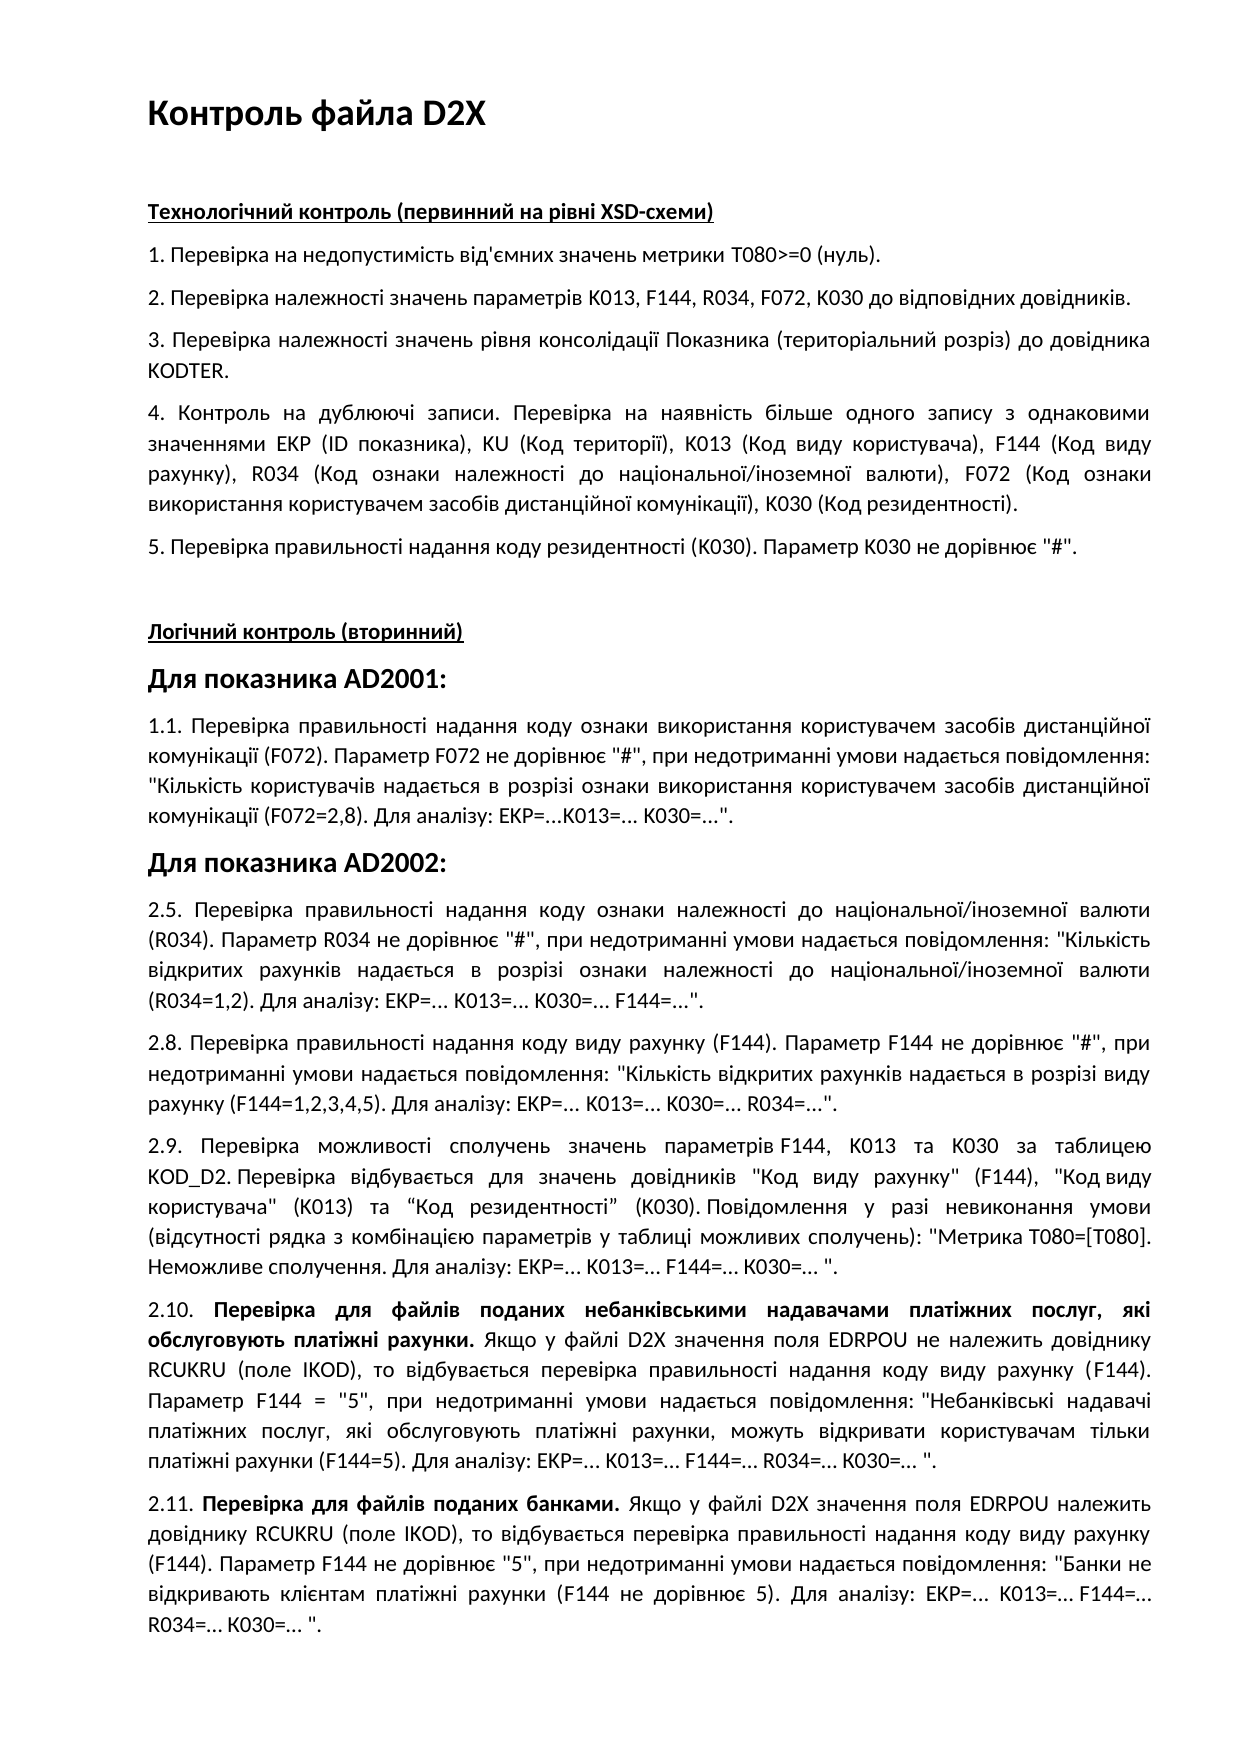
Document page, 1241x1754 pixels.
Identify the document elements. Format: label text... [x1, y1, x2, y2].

text 2.11. Перевірка для файлів поданих банками. Якщо у файлі D2X значення поля EDRPOU належить довіднику RCUKRU (поле IKOD), то відбувається перевірка правильності надання коду виду рахунку (F144). Параметр F144 не дорівнює "5", при недотриманні умови надається повідомлення: "Банки не відкривають клієнтам платіжні рахунки (F144 не дорівнює 5). Для аналізу: EKP=... K013=… F144=… R034=… К030=… ". [148, 1547, 1152, 1638]
text Для показника AD2002: [148, 844, 1152, 880]
text Технологічний контроль (первинний на рівні XSD-схеми) [148, 197, 1152, 225]
text 2.9. Перевірка можливості сполучень значень параметрів F144, K013 та K030 за таблицею KOD_D2. Перевірка відбувається для значень довідників "Код виду рахунку" (F144), "Код виду користувача" (K013) та “Код резидентності” (K030). Повідомлення у разі невиконання умови (відсутності рядка з комбінацією параметрів у таблиці можливих сполучень): "Метрика T080=[T080]. Неможливе сполучення. Для аналізу: EKP=... K013=… F144=… К030=… ". [148, 1132, 1152, 1280]
text 2.8. Перевірка правильності надання коду виду рахунку (F144). Параметр F144 не дорівнює "#", при недотриманні умови надається повідомлення: "Кількість відкритих рахунків надається в розрізі виду рахунку (F144=1,2,3,4,5). Для аналізу: EKP=... K013=... K030=... R034=...". [148, 1028, 1152, 1117]
text 2.5. Перевірка правильності надання коду ознаки належності до національної/іноземної валюти (R034). Параметр R034 не дорівнює "#", при недотриманні умови надається повідомлення: "Кількість відкритих рахунків надається в розрізі ознаки належності до національної/іноземної валюти (R034=1,2). Для аналізу: EKP=... K013=... K030=... F144=...". [148, 895, 1152, 1014]
text 5. Перевірка правильності надання коду резидентності (K030). Параметр K030 не дорівнює "#". [148, 532, 1152, 560]
text 3. Перевірка належності значень рівня консолідації Показника (територіальний розріз) до довідника KODTER. [148, 326, 1152, 384]
text Контроль файла D2X [148, 88, 1152, 134]
text Логічний контроль (вторинний) [148, 617, 1152, 645]
text 1. Перевірка на недопустимість від'ємних значень метрики T080>=0 (нуль). [148, 240, 1152, 268]
text 2. Перевірка належності значень параметрів K013, F144, R034, F072, K030 до відповідних довідників. [148, 283, 1152, 311]
text 2.10. Перевірка для файлів поданих небанківськими надавачами платіжних послуг, які обслуговують платіжні рахунки. Якщо у файлі D2X значення поля EDRPOU не належить довіднику RCUKRU (поле IKOD), то відбувається перевірка правильності надання коду виду рахунку (F144). Параметр F144 = "5", при недотриманні умови надається повідомлення: "Небанківські надавачі платіжних послуг, які обслуговують платіжні рахунки, можуть відкривати користувачам тільки платіжні рахунки (F144=5). Для аналізу: EKP=... K013=… F144=… R034=… К030=… ". [148, 1347, 1152, 1386]
text 1.1. Перевірка правильності надання коду ознаки використання користувачем засобів дистанційної комунікації (F072). Параметр F072 не дорівнює "#", при недотриманні умови надається повідомлення: "Кількість користувачів надається в розрізі ознаки використання користувачем засобів дистанційної комунікації (F072=2,8). Для аналізу: EKP=...K013=... K030=...". [148, 711, 1152, 829]
text Для показника AD2001: [148, 660, 1152, 696]
text 4. Контроль на дублюючі записи. Перевірка на наявність більше одного запису з однаковими значеннями EKP (ID показника), KU (Код території), K013 (Код виду користувача), F144 (Код виду рахунку), R034 (Код ознаки належності до національної/іноземної валюти), F072 (Код ознаки використання користувачем засобів дистанційної комунікації), K030 (Код резидентності). [148, 398, 1152, 517]
